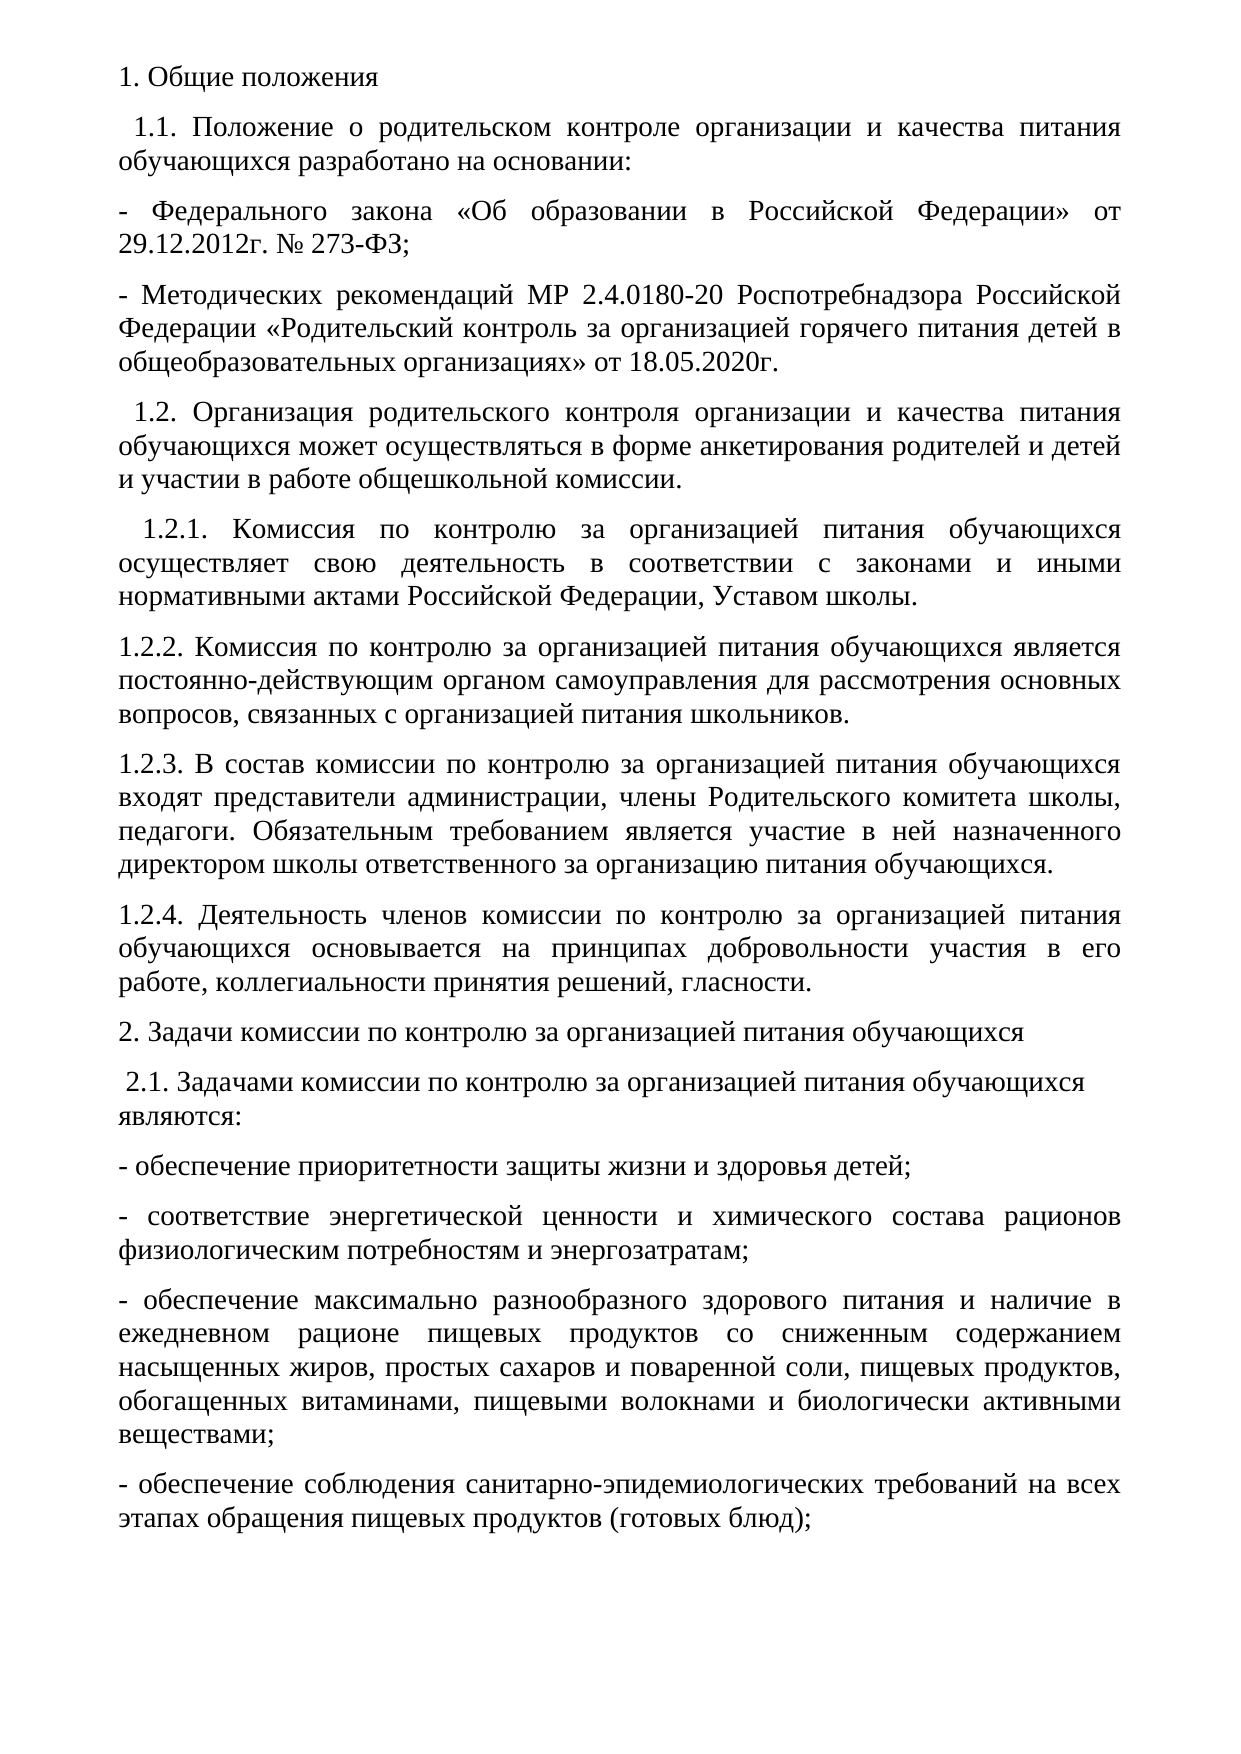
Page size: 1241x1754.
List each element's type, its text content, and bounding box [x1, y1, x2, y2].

text - Методических рекомендаций МР 2.4.0180-20 Роспотребнадзора Российской Федерации «Родительский контроль за организацией горячего питания детей в общеобразовательных организациях» от 18.05.2020г. [118, 277, 1122, 377]
text - обеспечение приоритетности защиты жизни и здоровья детей; [118, 1148, 1122, 1182]
text 1.2.2. Комиссия по контролю за организацией питания обучающихся является постоянно-действующим органом самоуправления для рассмотрения основных вопросов, связанных с организацией питания школьников. [118, 629, 1122, 729]
text - обеспечение соблюдения санитарно-эпидемиологических требований на всех этапах обращения пищевых продуктов (готовых блюд); [118, 1466, 1122, 1533]
text 2.1. Задачами комиссии по контролю за организацией питания обучающихся являются: [118, 1064, 1122, 1131]
text - соответствие энергетической ценности и химического состава рационов физиологическим потребностям и энергозатратам; [118, 1198, 1122, 1265]
text 1. Общие положения [118, 59, 1122, 93]
text 1.2.1. Комиссия по контролю за организацией питания обучающихся осуществляет свою деятельность в соответствии с законами и иными нормативными актами Российской Федерации, Уставом школы. [118, 511, 1122, 612]
text 1.2.4. Деятельность членов комиссии по контролю за организацией питания обучающихся основывается на принципах добровольности участия в его работе, коллегиальности принятия решений, гласности. [118, 897, 1122, 997]
text - Федерального закона «Об образовании в Российской Федерации» от 29.12.2012г. № 273-ФЗ; [118, 193, 1122, 260]
text 1.1. Положение о родительском контроле организации и качества питания обучающихся разработано на основании: [118, 109, 1122, 176]
text - обеспечение максимально разнообразного здорового питания и наличие в ежедневном рационе пищевых продуктов со сниженным содержанием насыщенных жиров, простых сахаров и поваренной соли, пищевых продуктов, обогащенных витаминами, пищевыми волокнами и биологически активными веществами; [118, 1282, 1122, 1450]
text 2. Задачи комиссии по контролю за организацией питания обучающихся [118, 1014, 1122, 1048]
text 1.2.3. В состав комиссии по контролю за организацией питания обучающихся входят представители администрации, члены Родительского комитета школы, педагоги. Обязательным требованием является участие в ней назначенного директором школы ответственного за организацию питания обучающихся. [118, 746, 1122, 880]
text 1.2. Организация родительского контроля организации и качества питания обучающихся может осуществляться в форме анкетирования родителей и детей и участии в работе общешкольной комиссии. [118, 394, 1122, 495]
